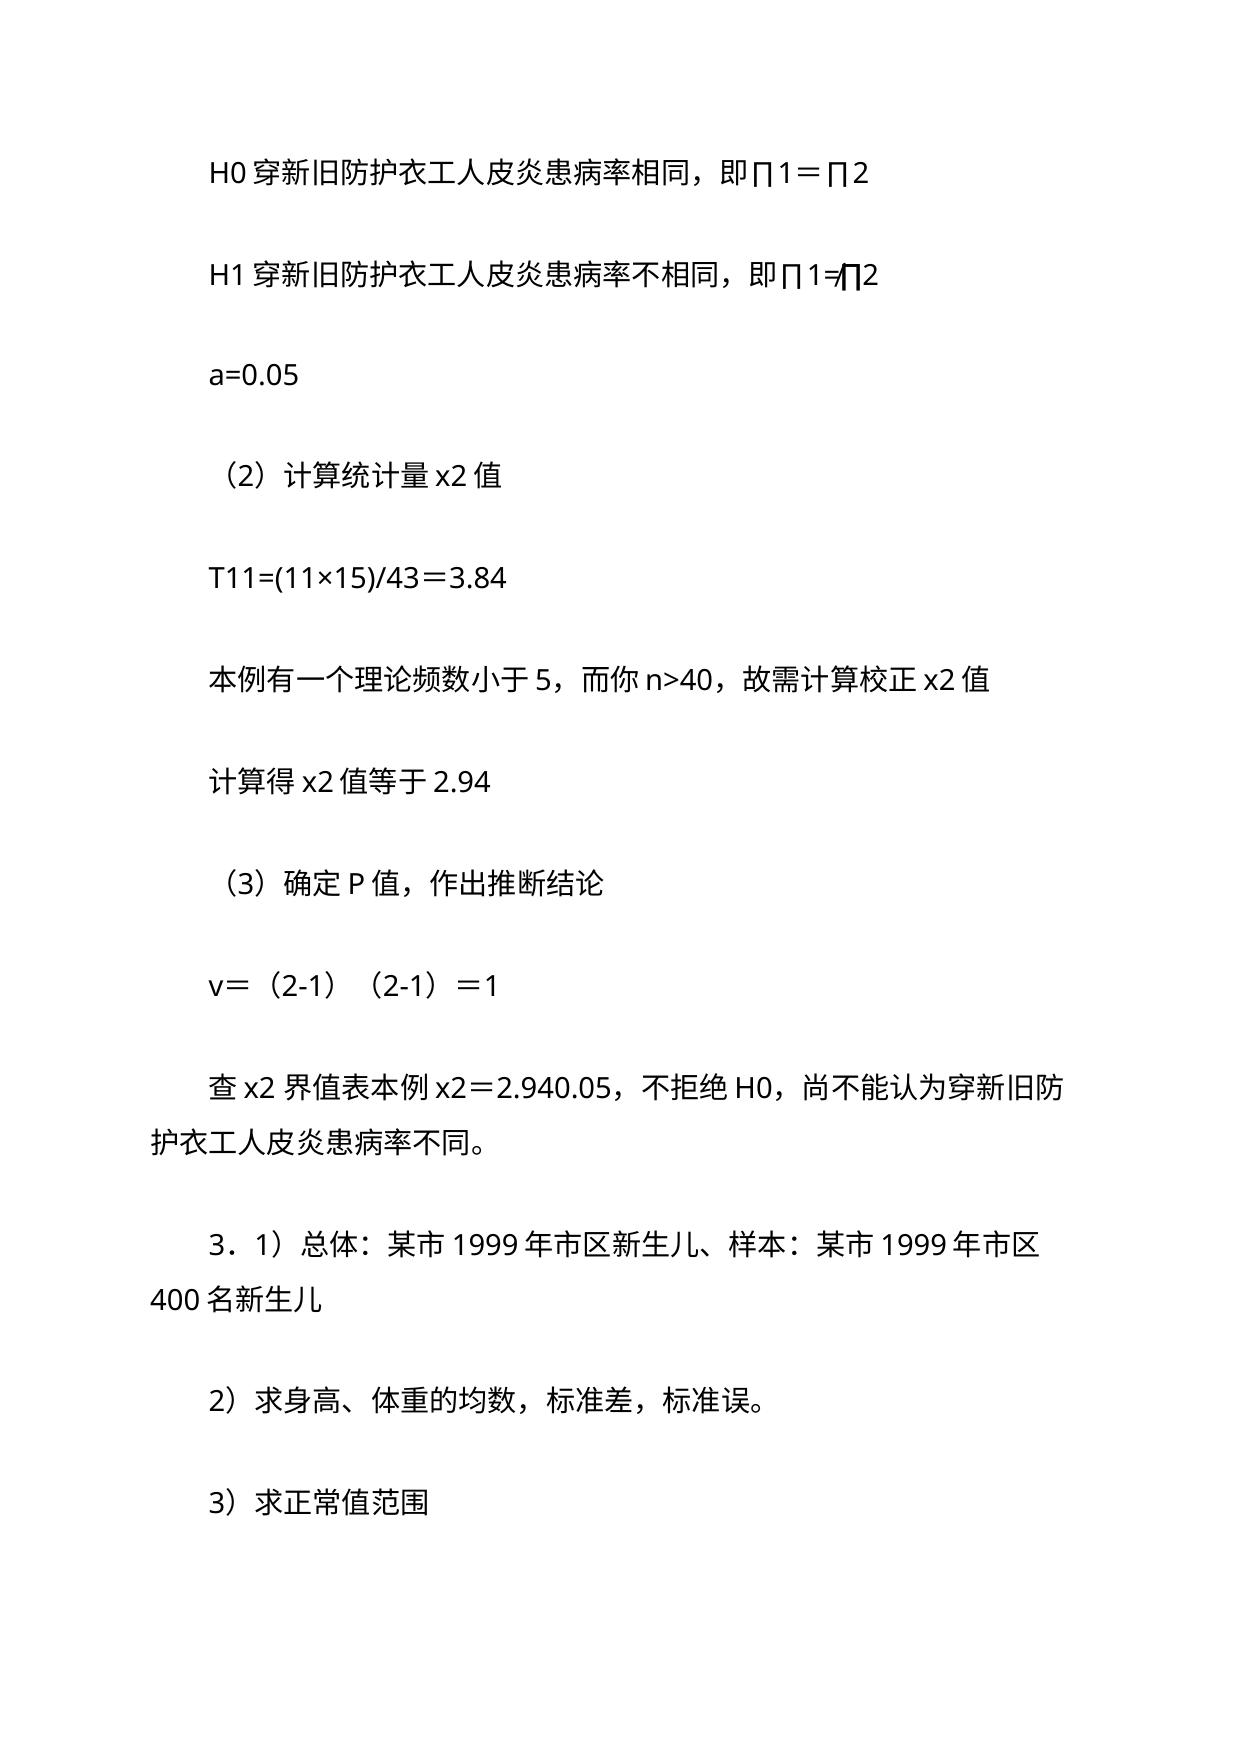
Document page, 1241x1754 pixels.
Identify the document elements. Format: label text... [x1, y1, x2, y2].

text 3．1）总体：某市1999年市区新生儿、样本：某市1999年市区400名新生儿 [150, 1221, 1090, 1318]
text 本例有一个理论频数小于5，而你n>40，故需计算校正x2值 [150, 656, 1090, 699]
text H1穿新旧防护衣工人皮炎患病率不相同，即∏1≠∏2 [150, 252, 1090, 294]
text 2）求身高、体重的均数，标准差，标准误。 [150, 1378, 1090, 1420]
text a=0.05 [150, 354, 1090, 394]
text 3）求正常值范围 [150, 1480, 1090, 1522]
text v＝（2-1）（2-1）＝1 [150, 962, 1090, 1005]
text H0穿新旧防护衣工人皮炎患病率相同，即∏1＝∏2 [150, 150, 1090, 192]
text T11=(11×15)/43＝3.84 [150, 554, 1090, 597]
text 查x2 界值表本例x2＝2.940.05，不拒绝H0，尚不能认为穿新旧防护衣工人皮炎患病率不同。 [150, 1064, 1090, 1162]
text （3）确定P值，作出推断结论 [150, 860, 1090, 903]
text （2）计算统计量x2值 [150, 452, 1090, 495]
text 计算得x2值等于2.94 [150, 758, 1090, 801]
